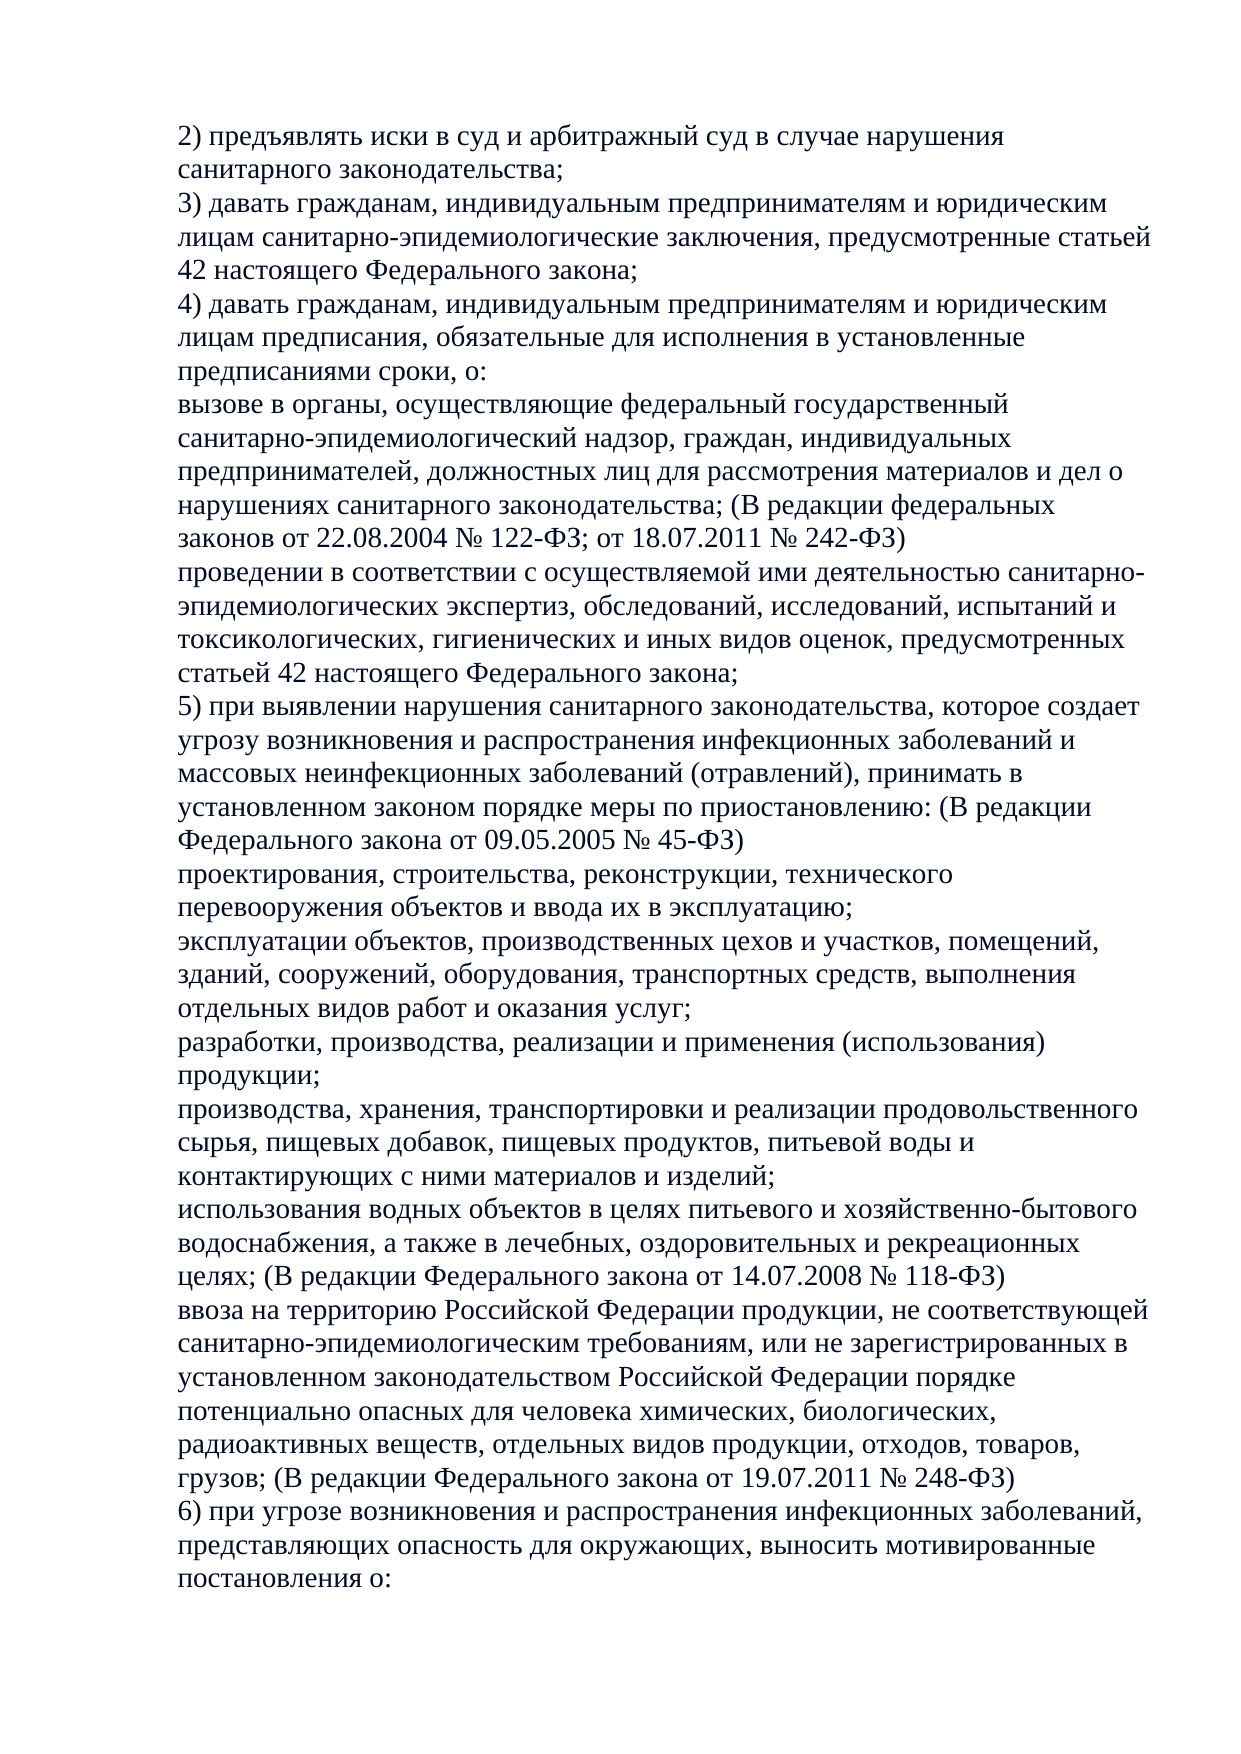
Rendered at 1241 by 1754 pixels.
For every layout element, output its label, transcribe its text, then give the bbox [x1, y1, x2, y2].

text использования водных объектов в целях питьевого и хозяйственно-бытового водоснабжения, а также в лечебных, оздоровительных и рекреационных целях; (В редакции Федерального закона от 14.07.2008 № 118-ФЗ) [177, 1191, 1152, 1292]
text проектирования, строительства, реконструкции, технического перевооружения объектов и ввода их в эксплуатацию; [177, 856, 1152, 923]
text разработки, производства, реализации и применения (использования) продукции; [177, 1024, 1152, 1091]
text 4) давать гражданам, индивидуальным предпринимателям и юридическим лицам предписания, обязательные для исполнения в установленные предписаниями сроки, о: [177, 286, 1152, 386]
text производства, хранения, транспортировки и реализации продовольственного сырья, пищевых добавок, пищевых продуктов, питьевой воды и контактирующих с ними материалов и изделий; [177, 1091, 1152, 1191]
text проведении в соответствии с осуществляемой ими деятельностью санитарно-эпидемиологических экспертиз, обследований, исследований, испытаний и токсикологических, гигиенических и иных видов оценок, предусмотренных статьей 42 настоящего Федерального закона; [177, 554, 1152, 688]
text ввоза на территорию Российской Федерации продукции, не соответствующей санитарно-эпидемиологическим требованиям, или не зарегистрированных в установленном законодательством Российской Федерации порядке потенциально опасных для человека химических, биологических, радиоактивных веществ, отдельных видов продукции, отходов, товаров, грузов; (В редакции Федерального закона от 19.07.2011 № 248-ФЗ) [177, 1292, 1152, 1493]
text 5) при выявлении нарушения санитарного законодательства, которое создает угрозу возникновения и распространения инфекционных заболеваний и массовых неинфекционных заболеваний (отравлений), принимать в установленном законом порядке меры по приостановлению: (В редакции Федерального закона от 09.05.2005 № 45-ФЗ) [177, 688, 1152, 856]
text эксплуатации объектов, производственных цехов и участков, помещений, зданий, сооружений, оборудования, транспортных средств, выполнения отдельных видов работ и оказания услуг; [177, 923, 1152, 1024]
text 6) при угрозе возникновения и распространения инфекционных заболеваний, представляющих опасность для окружающих, выносить мотивированные постановления о: [177, 1493, 1152, 1594]
text вызове в органы, осуществляющие федеральный государственный санитарно-эпидемиологический надзор, граждан, индивидуальных предпринимателей, должностных лиц для рассмотрения материалов и дел о нарушениях санитарного законодательства; (В редакции федеральных законов от 22.08.2004 № 122-ФЗ; от 18.07.2011 № 242-ФЗ) [177, 386, 1152, 554]
text 3) давать гражданам, индивидуальным предпринимателям и юридическим лицам санитарно-эпидемиологические заключения, предусмотренные статьей 42 настоящего Федерального закона; [177, 185, 1152, 286]
text 2) предъявлять иски в суд и арбитражный суд в случае нарушения санитарного законодательства; [177, 118, 1152, 185]
